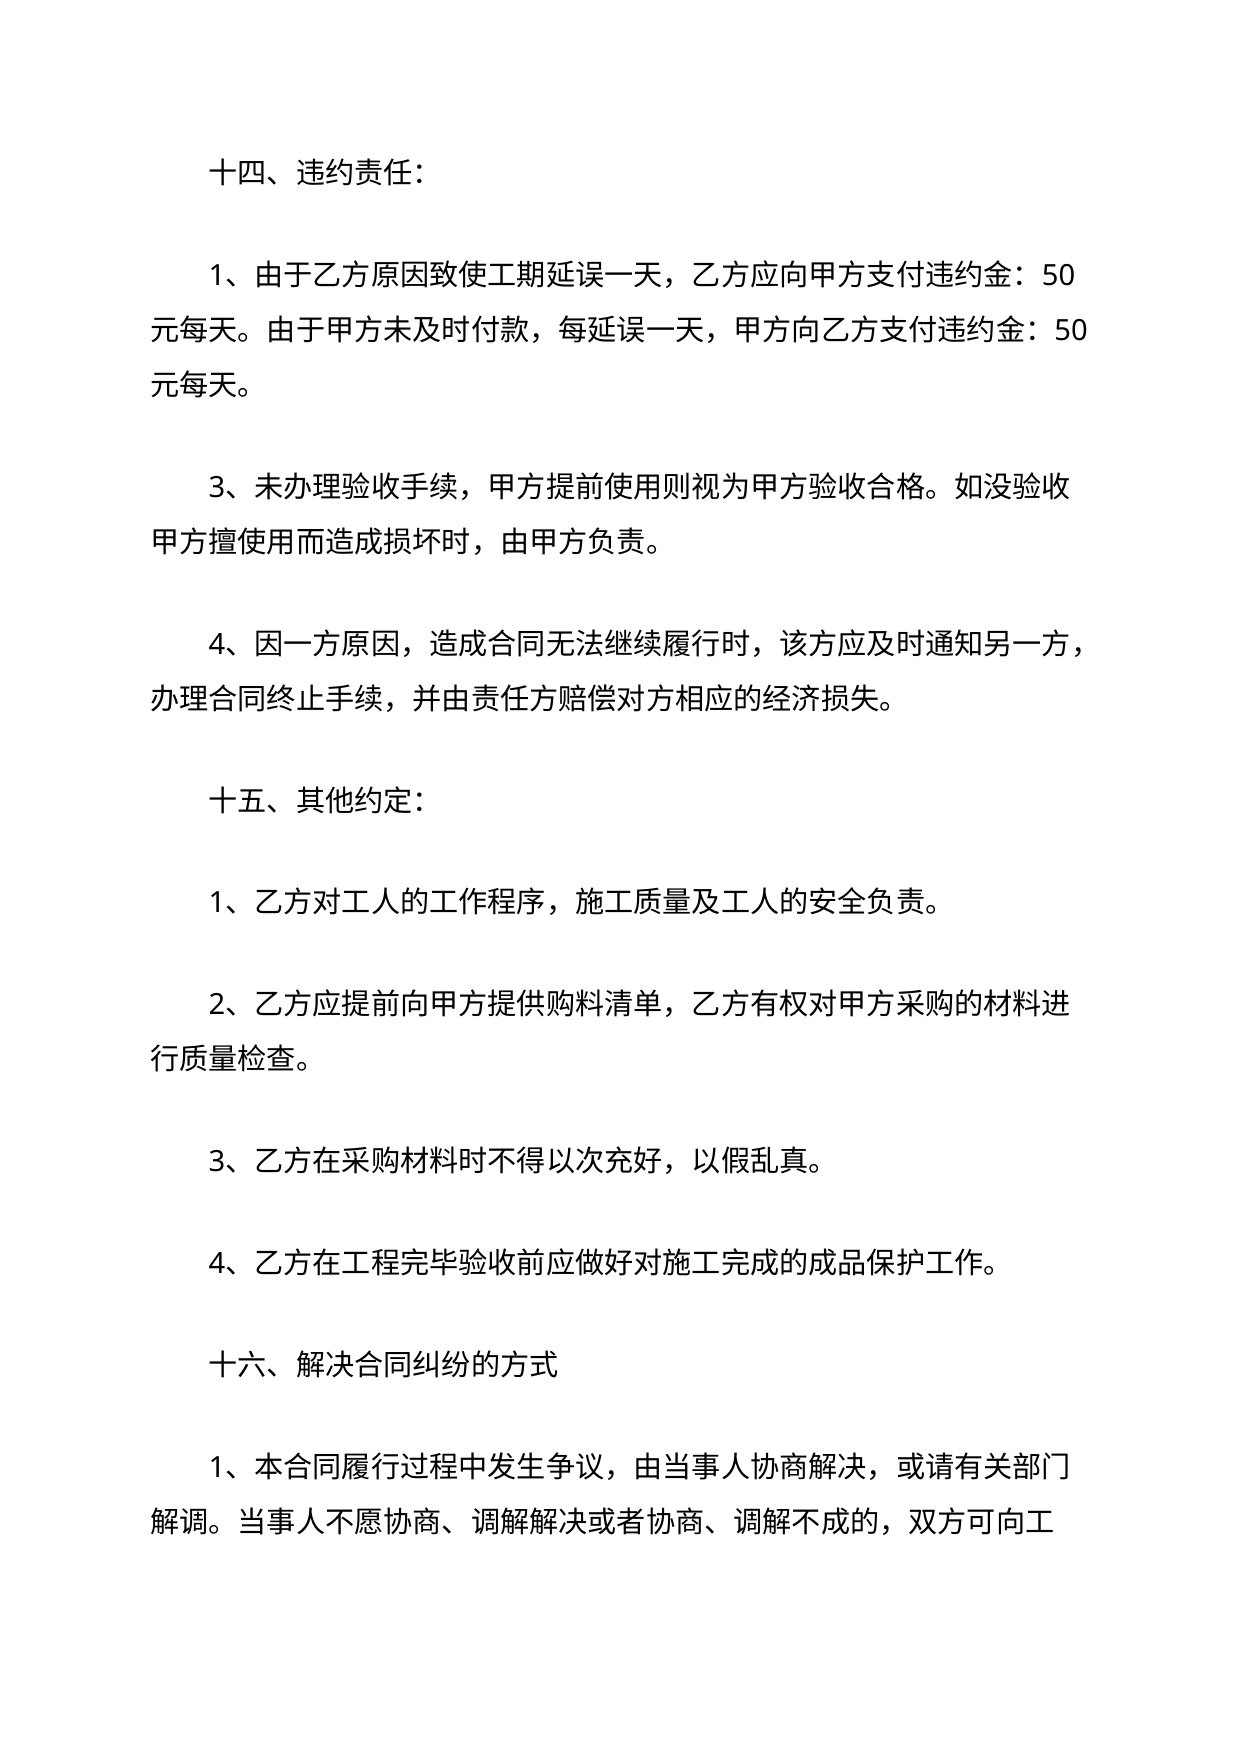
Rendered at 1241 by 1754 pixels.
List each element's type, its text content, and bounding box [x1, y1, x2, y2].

text 3、乙方在采购材料时不得以次充好，以假乱真。 [150, 1138, 1090, 1180]
text 十六、解决合同纠纷的方式 [150, 1342, 1090, 1384]
text 1、由于乙方原因致使工期延误一天，乙方应向甲方支付违约金：50元每天。由于甲方未及时付款，每延误一天，甲方向乙方支付违约金：50元每天。 [150, 252, 1090, 404]
text 3、未办理验收手续，甲方提前使用则视为甲方验收合格。如没验收甲方擅使用而造成损坏时，由甲方负责。 [150, 463, 1090, 561]
text 4、乙方在工程完毕验收前应做好对施工完成的成品保护工作。 [150, 1239, 1090, 1282]
text 1、乙方对工人的工作程序，施工质量及工人的安全负责。 [150, 879, 1090, 921]
text 十四、违约责任： [150, 150, 1090, 192]
text 1、本合同履行过程中发生争议，由当事人协商解决，或请有关部门解调。当事人不愿协商、调解解决或者协商、调解不成的，双方可向工 [150, 1443, 1090, 1541]
text 4、因一方原因，造成合同无法继续履行时，该方应及时通知另一方，办理合同终止手续，并由责任方赔偿对方相应的经济损失。 [150, 620, 1090, 718]
text 2、乙方应提前向甲方提供购料清单，乙方有权对甲方采购的材料进行质量检查。 [150, 981, 1090, 1078]
text 十五、其他约定： [150, 777, 1090, 819]
